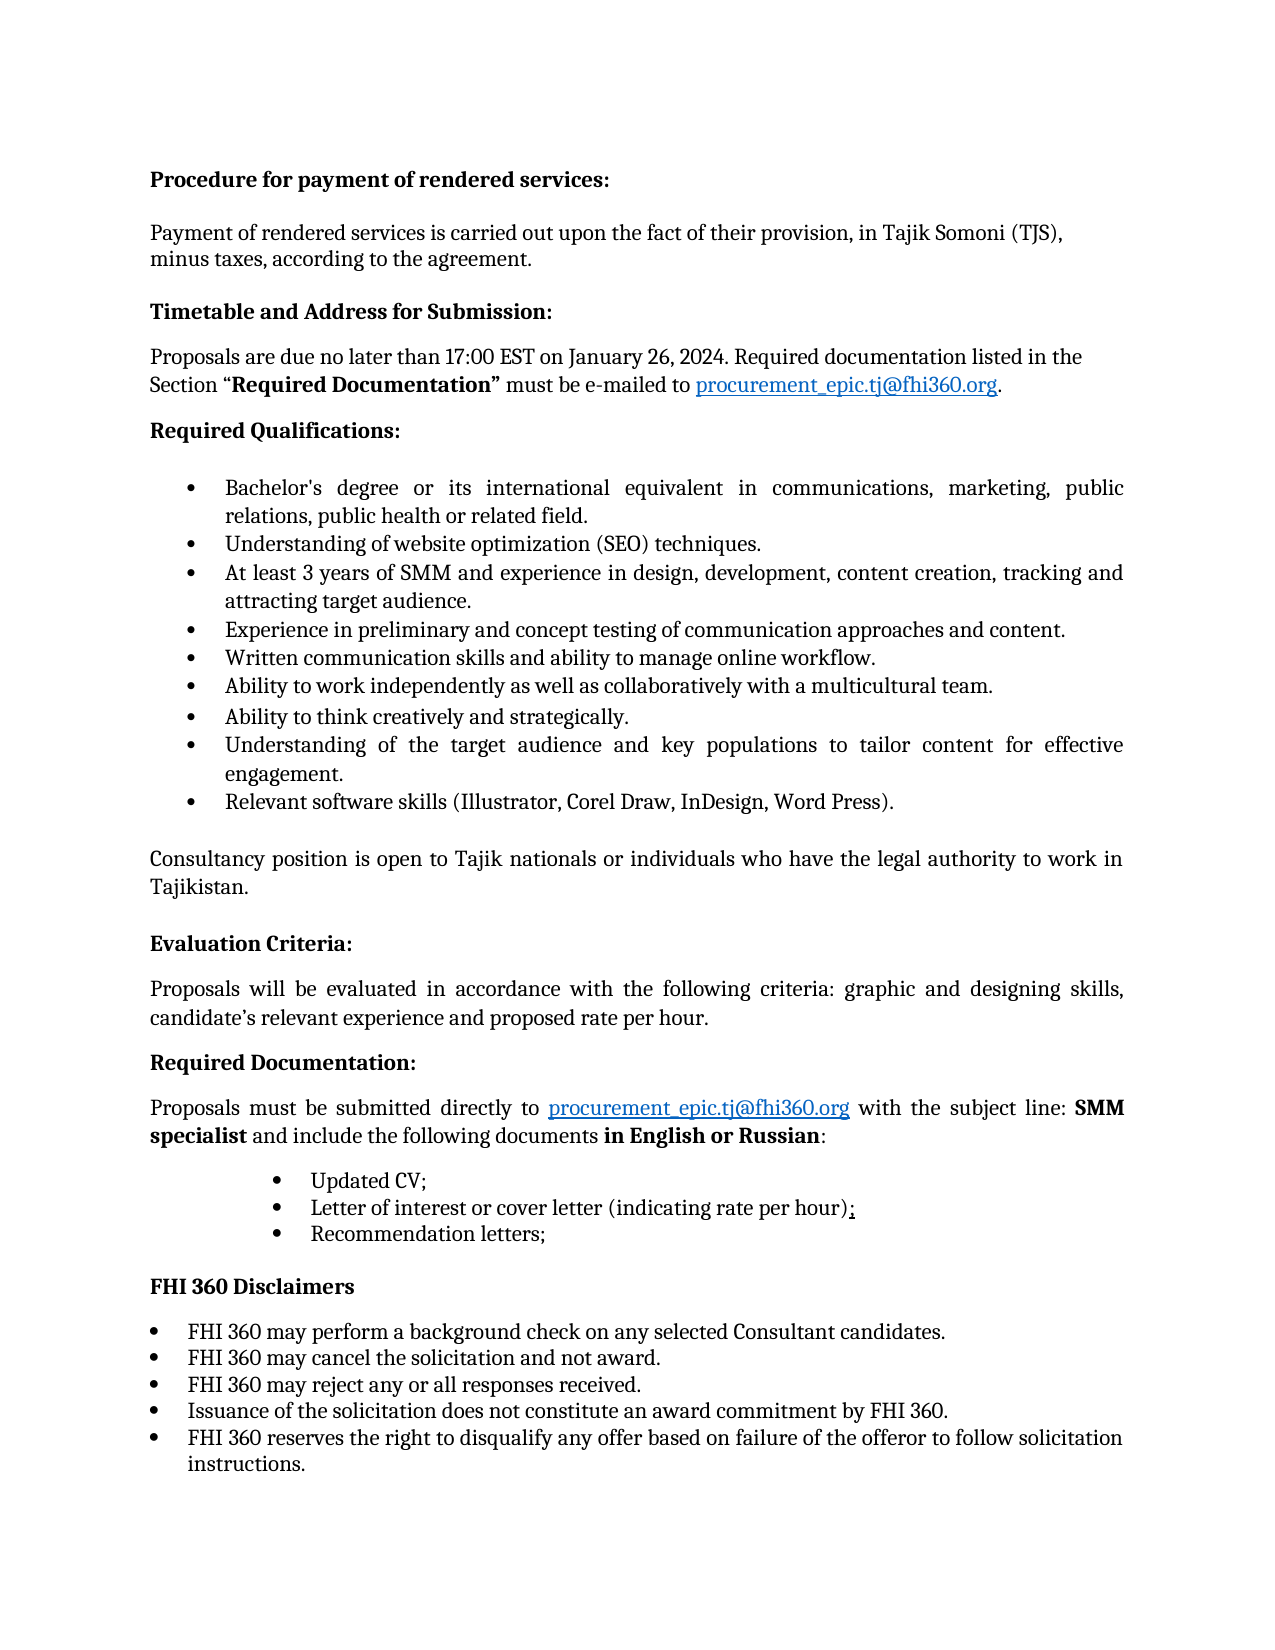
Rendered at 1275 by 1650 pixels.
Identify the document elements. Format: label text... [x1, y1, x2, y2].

list Written communication skills and ability to manage online workflow. [187, 645, 1125, 671]
text Proposals must be submitted directly to procurement_epic.tj@fhi360.org with the subject line: SMM specialist and include the following documents in English or Russian: [150, 1095, 1125, 1149]
text Consultancy position is open to Tajik nationals or individuals who have the legal authority to work in Tajikistan. [150, 846, 1125, 901]
text Procedure for payment of rendered services: [150, 167, 1125, 193]
list Recommendation letters; [273, 1221, 1125, 1247]
list At least 3 years of SMM and experience in design, development, content creation, tracking and attracting target audience. [187, 559, 1125, 614]
text Proposals will be evaluated in accordance with the following criteria: graphic and designing skills, candidate’s relevant experience and proposed rate per hour. [150, 976, 1125, 1031]
text FHI 360 Disclaimers [150, 1274, 1125, 1300]
text Proposals are due no later than 17:00 EST on January 26, 2024. Required documentation listed in the Section “Required Documentation” must be e-mailed to procurement_epic.tj@fhi360.org. [150, 344, 1125, 399]
text Timetable and Address for Submission: [150, 299, 1125, 325]
text Evaluation Criteria: [150, 931, 1125, 957]
list Relevant software skills (Illustrator, Corel Draw, InDesign, Word Press). [187, 789, 1125, 815]
list FHI 360 may reject any or all responses received. [150, 1372, 1125, 1398]
text Required Documentation: [150, 1050, 1125, 1076]
list Bachelor's degree or its international equivalent in communications, marketing, public relations, public health or related field. [187, 474, 1125, 529]
list Letter of interest or cover letter (indicating rate per hour); [273, 1195, 1125, 1221]
list Understanding of website optimization (SEO) techniques. [187, 531, 1125, 557]
list Ability to work independently as well as collaboratively with a multicultural team. [187, 673, 1125, 700]
list Updated CV; [273, 1168, 1125, 1195]
list Experience in preliminary and concept testing of communication approaches and content. [187, 616, 1125, 643]
list FHI 360 reserves the right to disqualify any offer based on failure of the offeror to follow solicitation instructions. [150, 1424, 1125, 1477]
list Issuance of the solicitation does not constitute an award commitment by FHI 360. [150, 1398, 1125, 1424]
text Payment of rendered services is carried out upon the fact of their provision, in Tajik Somoni (TJS), minus taxes, according to the agreement. [150, 220, 1125, 272]
list FHI 360 may perform a background check on any selected Consultant candidates. [150, 1319, 1125, 1345]
list FHI 360 may cancel the solicitation and not award. [150, 1345, 1125, 1372]
text Required Qualifications: [150, 417, 1125, 444]
list Ability to think creatively and strategically. [187, 702, 1125, 730]
list Understanding of the target audience and key populations to tailor content for effective engagement. [187, 732, 1125, 787]
